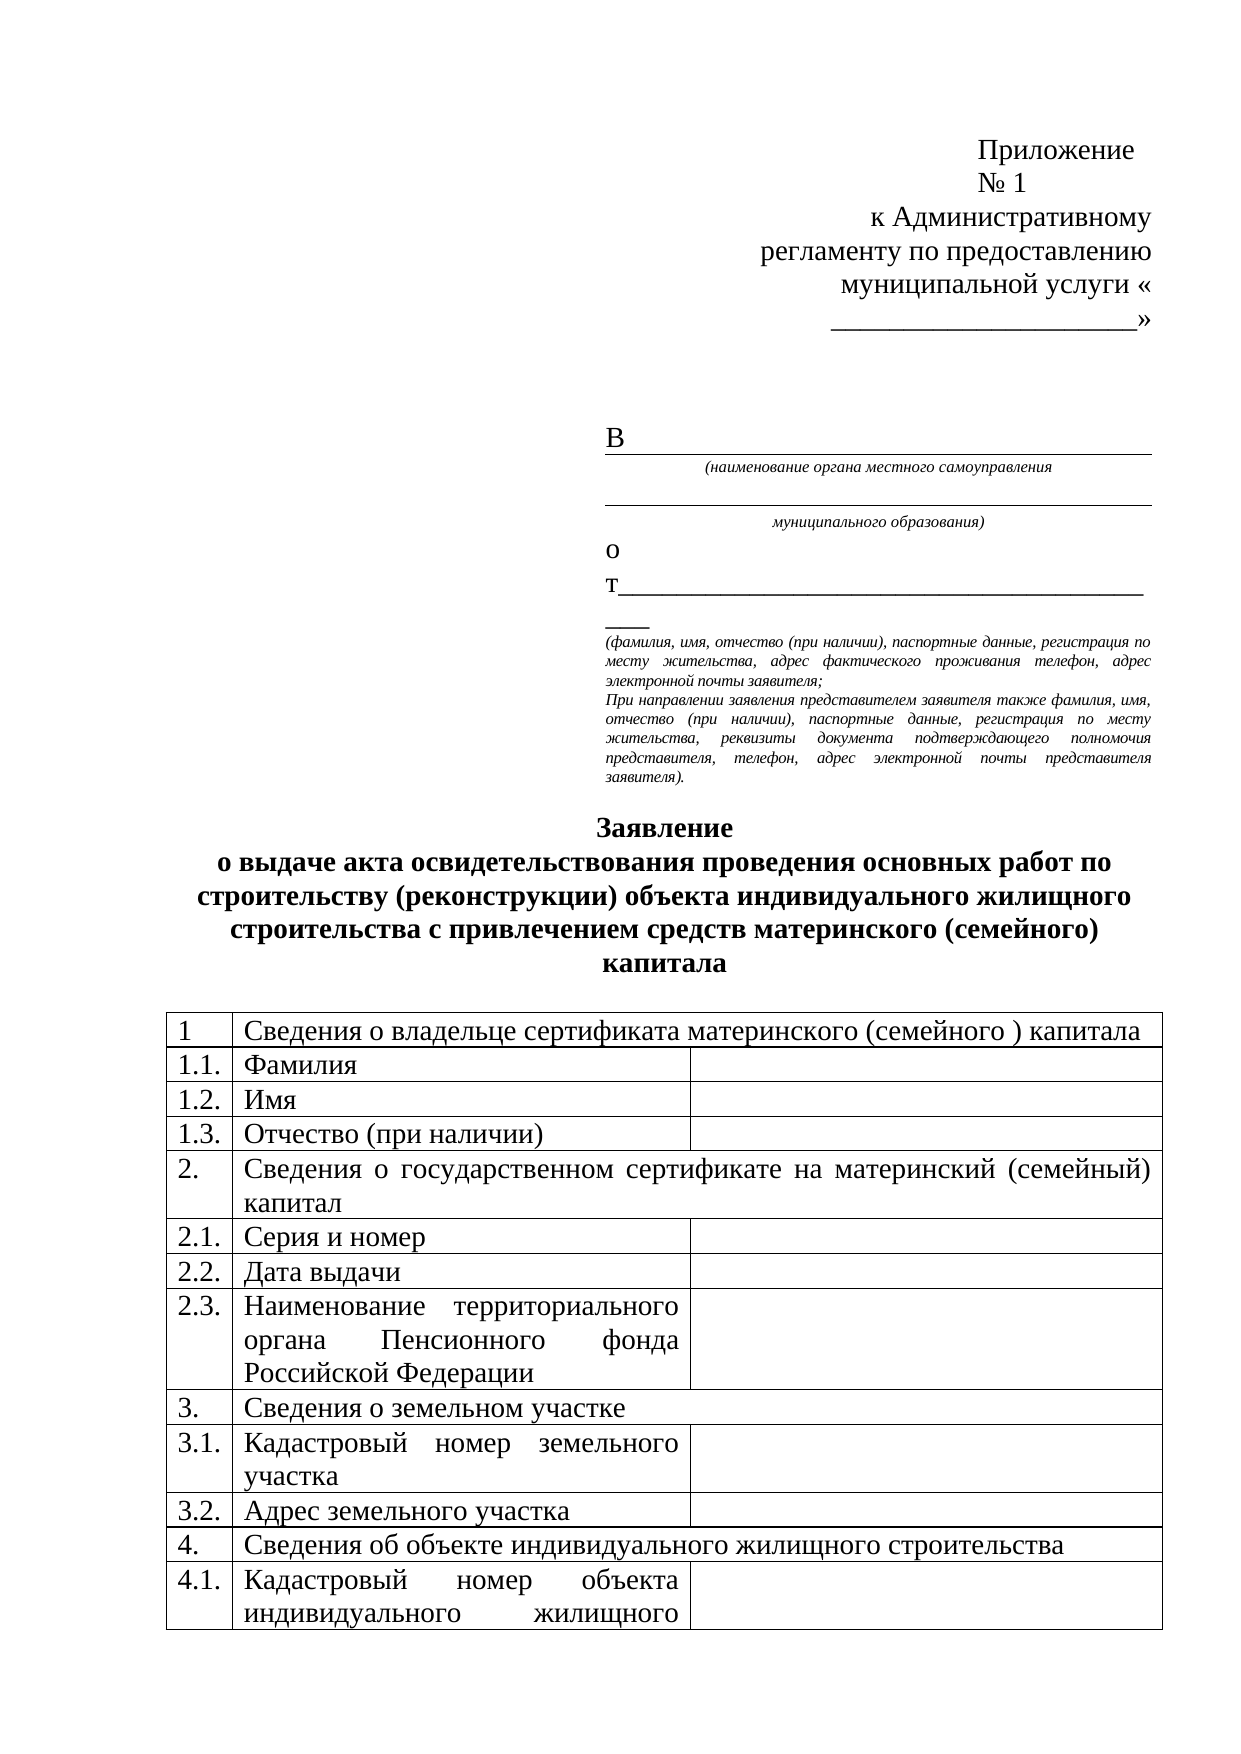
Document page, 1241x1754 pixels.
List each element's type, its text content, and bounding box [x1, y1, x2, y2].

text от_______________________________________ [605, 531, 1152, 632]
table_cell 4. [167, 1528, 232, 1561]
table_cell Кадастровый номер земельного участка [233, 1425, 690, 1492]
text В [605, 420, 1152, 454]
text Заявление [177, 811, 1152, 844]
text (наименование органа местного самоуправления [605, 455, 1152, 476]
table_cell 2. [167, 1151, 232, 1218]
table_cell [691, 1048, 1162, 1081]
table_cell [691, 1117, 1162, 1150]
table_cell Сведения об объекте индивидуального жилищного строительства [233, 1528, 1162, 1561]
table_cell 4.1. [167, 1562, 232, 1629]
table_cell [691, 1289, 1162, 1389]
table_cell Дата выдачи [233, 1254, 690, 1287]
table_header 1 [167, 1013, 232, 1046]
table_cell 2.2. [167, 1254, 232, 1287]
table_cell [233, 1562, 690, 1629]
text При направлении заявления представителем заявителя также фамилия, имя, отчество (при наличии), паспортные данные, регистрация по месту жительства, реквизиты документа подтверждающего полномочия представителя, телефон, адрес электронной почты представителя заявителя). [605, 689, 1152, 786]
table_cell [691, 1254, 1162, 1287]
table_cell 1.1. [167, 1048, 232, 1081]
table_cell [691, 1082, 1162, 1116]
table_cell 3. [167, 1390, 232, 1424]
table_cell Серия и номер [233, 1219, 690, 1253]
table_cell Фамилия [233, 1048, 690, 1081]
table_cell Сведения о государственном сертификате на материнский (семейный) капитал [233, 1151, 1162, 1218]
text о выдаче акта освидетельствования проведения основных работ по строительству (реконструкции) объекта индивидуального жилищного строительства с привлечением средств материнского (семейного) капитала [177, 844, 1152, 978]
text муниципального образования) [605, 506, 1152, 531]
table_cell Адрес земельного участка [233, 1493, 690, 1526]
table_cell 3.2. [167, 1493, 232, 1526]
table_cell 2.1. [167, 1219, 232, 1253]
table_cell 3.1. [167, 1425, 232, 1492]
table_cell [691, 1562, 1162, 1629]
table_cell Наименование территориального органа Пенсионного фонда Российской Федерации [233, 1289, 690, 1389]
table_cell 2.3. [167, 1289, 232, 1389]
table_cell Отчество (при наличии) [233, 1117, 690, 1150]
table_header Сведения о владельце сертификата материнского (семейного ) капитала [233, 1013, 1162, 1046]
table_cell [691, 1425, 1162, 1492]
text Приложение № 1 [977, 132, 1152, 199]
text к Административному регламенту по предоставлению муниципальной услуги « _____________________» [752, 199, 1152, 334]
text (фамилия, имя, отчество (при наличии), паспортные данные, регистрация по месту жительства, адрес фактического проживания телефон, адрес электронной почты заявителя; [605, 632, 1152, 689]
table_cell [691, 1219, 1162, 1253]
table_cell Сведения о земельном участке [233, 1390, 1162, 1424]
table_cell 1.3. [167, 1117, 232, 1150]
table_cell 1.2. [167, 1082, 232, 1116]
table_cell [691, 1493, 1162, 1526]
table_cell Имя [233, 1082, 690, 1116]
